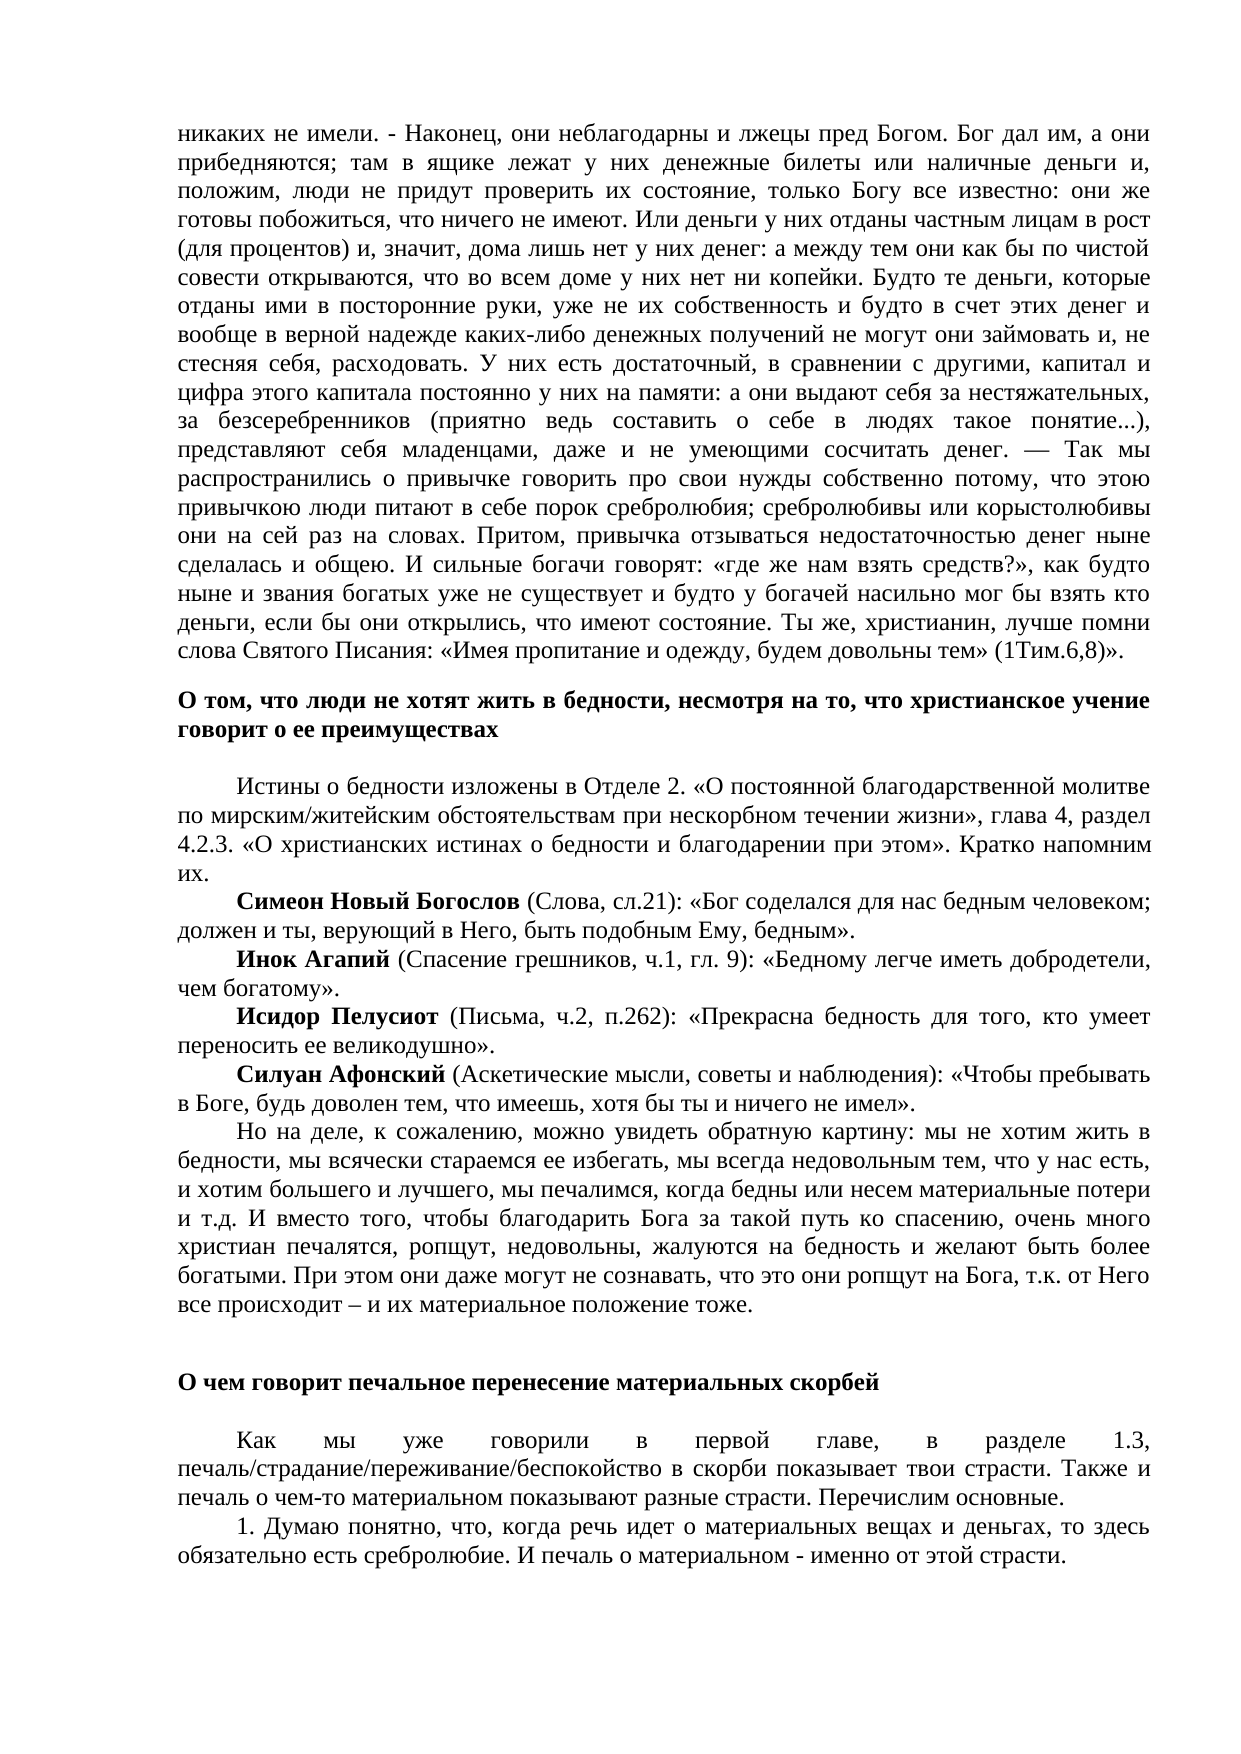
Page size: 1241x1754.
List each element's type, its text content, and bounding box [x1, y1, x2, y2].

subtitle О том, что люди не хотят жить в бедности, несмотря на то, что христианское учение говорит о ее преимуществах [177, 685, 1152, 743]
text 1. Думаю понятно, что, когда речь идет о материальных вещах и деньгах, то здесь обязательно есть сребролюбие. И печаль о материальном - именно от этой страсти. [177, 1511, 1152, 1568]
text Инок Агапий (Спасение грешников, ч.1, гл. 9): «Бедному легче иметь добродетели, чем богатому». [177, 944, 1152, 1001]
subtitle О чем говорит печальное перенесение материальных скорбей [177, 1367, 1152, 1396]
text Исидор Пелусиот (Письма, ч.2, п.262): «Прекрасна бедность для того, кто умеет переносить ее великодушно». [177, 1001, 1152, 1059]
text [177, 118, 1152, 664]
text Симеон Новый Богослов (Слова, сл.21): «Бог соделался для нас бедным человеком; должен и ты, верующий в Него, быть подобным Ему, бедным». [177, 886, 1152, 944]
text Силуан Афонский (Аскетические мысли, советы и наблюдения): «Чтобы пребывать в Боге, будь доволен тем, что имеешь, хотя бы ты и ничего не имел». [177, 1059, 1152, 1116]
text Как мы уже говорили в первой главе, в разделе 1.3, печаль/страдание/переживание/беспокойство в скорби показывает твои страсти. Также и печаль о чем-то материальном показывают разные страсти. Перечислим основные. [177, 1425, 1152, 1511]
text Истины о бедности изложены в Отделе 2. «О постоянной благодарственной молитве по мирским/житейским обстоятельствам при нескорбном течении жизни», глава 4, раздел 4.2.3. «О христианских истинах о бедности и благодарении при этом». Кратко напомним их. [177, 771, 1152, 886]
text Но на деле, к сожалению, можно увидеть обратную картину: мы не хотим жить в бедности, мы всячески стараемся ее избегать, мы всегда недовольным тем, что у нас есть, и хотим большего и лучшего, мы печалимся, когда бедны или несем материальные потери и т.д. И вместо того, чтобы благодарить Бога за такой путь ко спасению, очень много христиан печалятся, ропщут, недовольны, жалуются на бедность и желают быть более богатыми. При этом они даже могут не сознавать, что это они ропщут на Бога, т.к. от Него все происходит – и их материальное положение тоже. [177, 1116, 1152, 1318]
